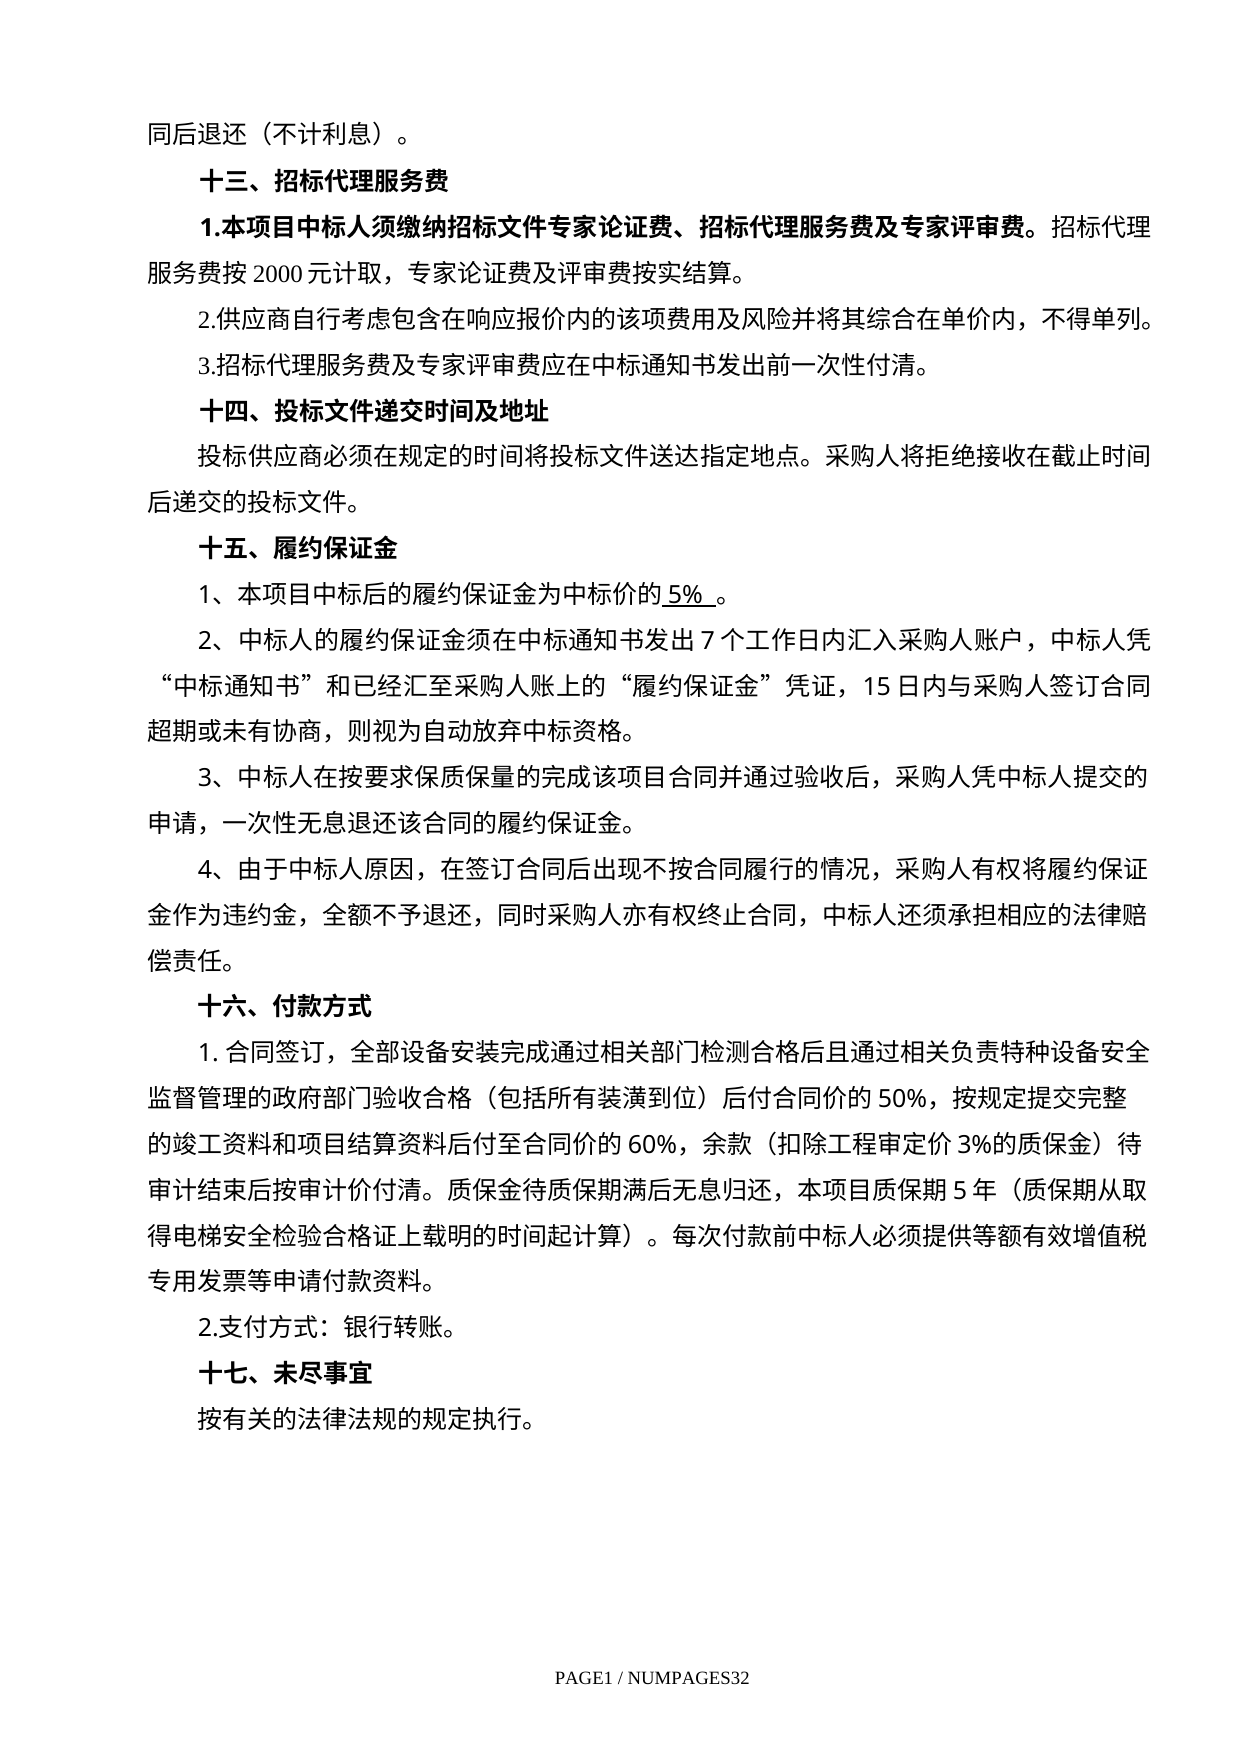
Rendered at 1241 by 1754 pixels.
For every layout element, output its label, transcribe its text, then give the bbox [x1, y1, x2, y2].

text 1、本项目中标后的履约保证金为中标价的 5% 。 [148, 567, 1152, 612]
text 2、中标人的履约保证金须在中标通知书发出7个工作日内汇入采购人账户，中标人凭“中标通知书”和已经汇至采购人账上的“履约保证金”凭证，15日内与采购人签订合同。超期或未有协商，则视为自动放弃中标资格。 [148, 612, 1152, 750]
text 1.本项目中标人须缴纳招标文件专家论证费、招标代理服务费及专家评审费。招标代理服务费按2000元计取，专家论证费及评审费按实结算。 [148, 200, 1152, 292]
text 投标供应商必须在规定的时间将投标文件送达指定地点。采购人将拒绝接收在截止时间后递交的投标文件。 [148, 429, 1152, 521]
text 十三、招标代理服务费 [148, 154, 1152, 200]
text 按有关的法律法规的规定执行。 [148, 1392, 1152, 1437]
text 3、中标人在按要求保质保量的完成该项目合同并通过验收后，采购人凭中标人提交的申请，一次性无息退还该合同的履约保证金。 [148, 750, 1152, 842]
text 4、由于中标人原因，在签订合同后出现不按合同履行的情况，采购人有权将履约保证金作为违约金，全额不予退还，同时采购人亦有权终止合同，中标人还须承担相应的法律赔偿责任。 [148, 842, 1152, 979]
text 十四、投标文件递交时间及地址 [148, 383, 1152, 429]
text 2.供应商自行考虑包含在响应报价内的该项费用及风险并将其综合在单价内，不得单列。 [148, 292, 1152, 337]
text 十七、未尽事宜 [148, 1346, 1152, 1392]
text 1. 合同签订，全部设备安装完成通过相关部门检测合格后且通过相关负责特种设备安全监督管理的政府部门验收合格（包括所有装潢到位）后付合同价的50%，按规定提交完整的竣工资料和项目结算资料后付至合同价的60%，余款（扣除工程审定价3%的质保金）待审计结束后按审计价付清。质保金待质保期满后无息归还，本项目质保期5年（质保期从取得电梯安全检验合格证上载明的时间起计算）。每次付款前中标人必须提供等额有效增值税专用发票等申请付款资料。 [148, 1025, 1152, 1300]
text 十五、履约保证金 [148, 521, 1152, 567]
text 十六、付款方式 [148, 979, 1152, 1025]
text 2.支付方式：银行转账。 [148, 1300, 1152, 1346]
text 3.招标代理服务费及专家评审费应在中标通知书发出前一次性付清。 [148, 337, 1152, 383]
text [148, 100, 1152, 154]
